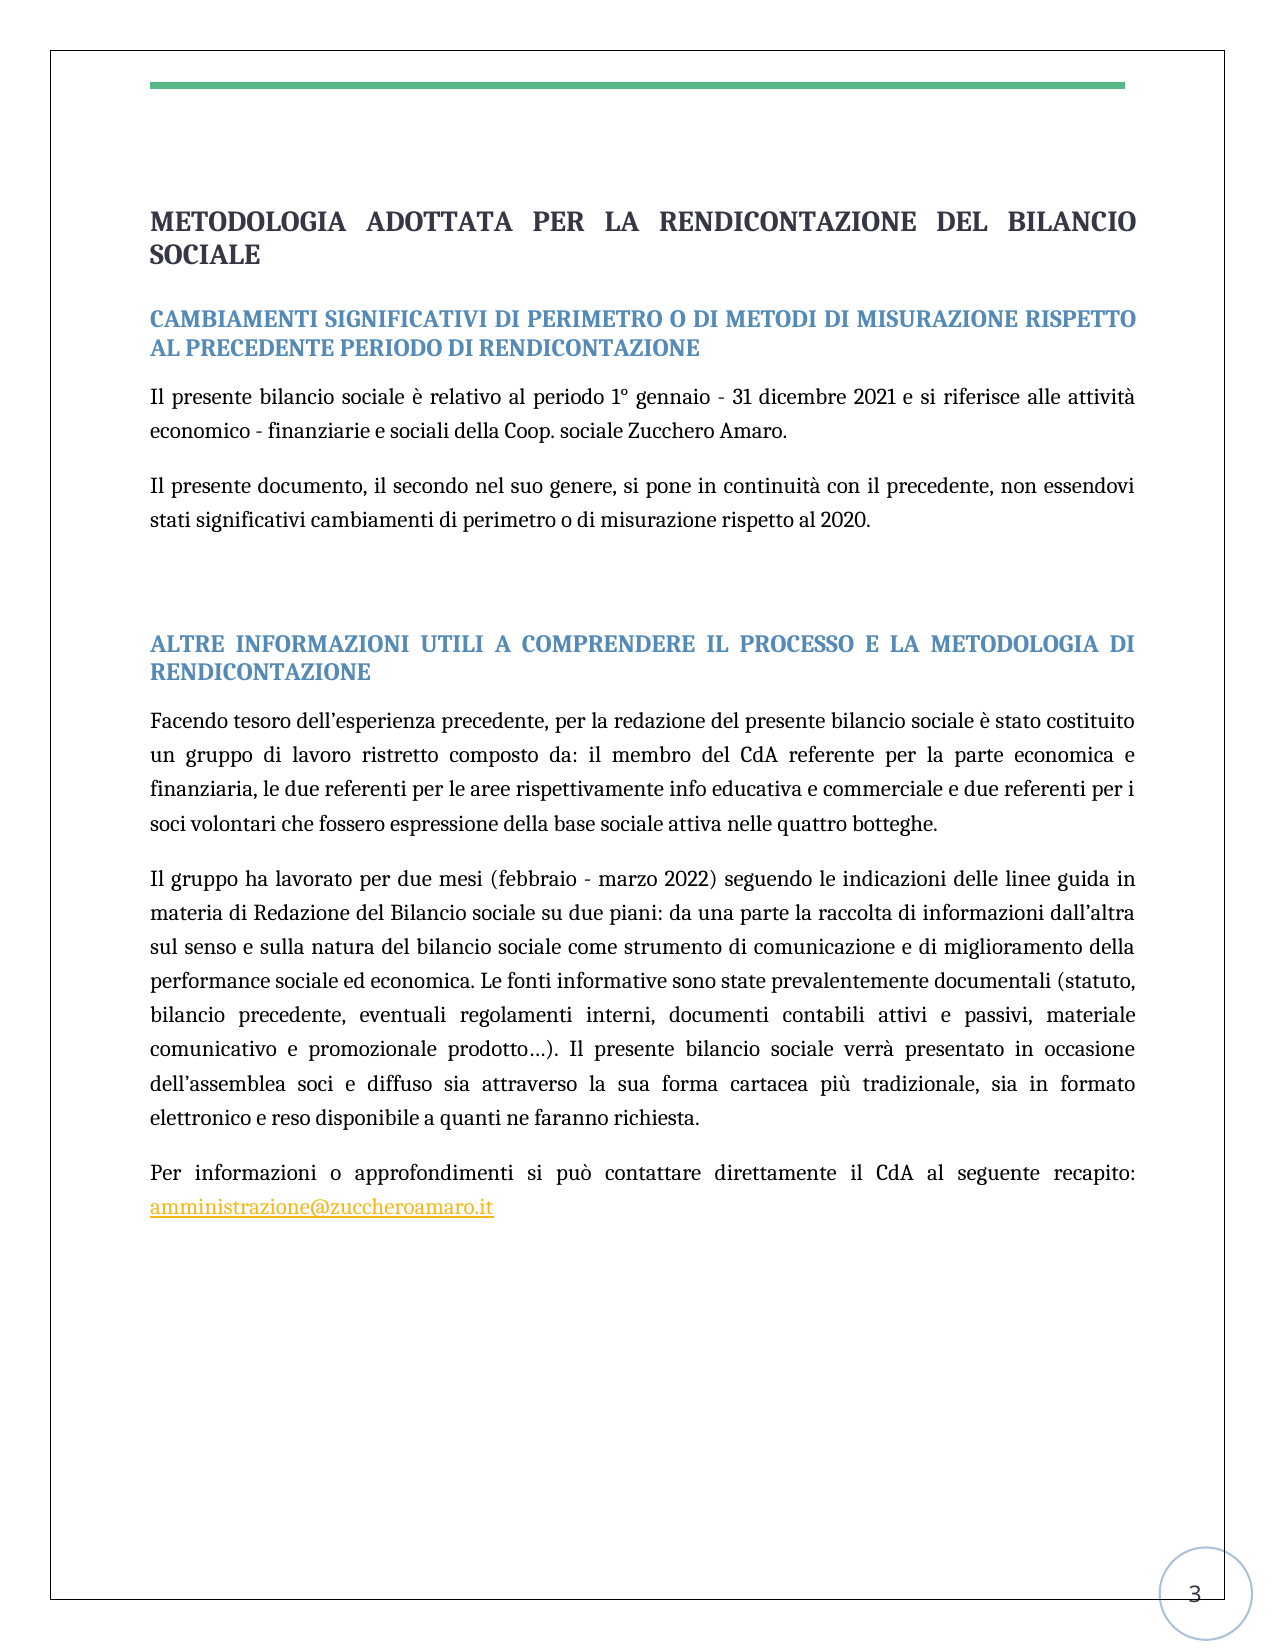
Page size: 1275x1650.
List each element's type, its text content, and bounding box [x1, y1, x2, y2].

text Per informazioni o approfondimenti si può contattare direttamente il CdA al seguente recapito: amministrazione@zuccheroamaro.it [150, 1159, 1137, 1220]
subtitle METODOLOGIA ADOTTATA PER LA RENDICONTAZIONE DEL BILANCIO SOCIALE [150, 205, 1137, 272]
subtitle CAMBIAMENTI SIGNIFICATIVI DI PERIMETRO O DI METODI DI MISURAZIONE RISPETTO AL PRECEDENTE PERIODO DI RENDICONTAZIONE [150, 305, 1137, 363]
text Il gruppo ha lavorato per due mesi (febbraio - marzo 2022) seguendo le indicazioni delle linee guida in materia di Redazione del Bilancio sociale su due piani: da una parte la raccolta di informazioni dall’altra sul senso e sulla natura del bilancio sociale come strumento di comunicazione e di miglioramento della performance sociale ed economica. Le fonti informative sono state prevalentemente documentali (statuto, bilancio precedente, eventuali regolamenti interni, documenti contabili attivi e passivi, materiale comunicativo e promozionale prodotto…). Il presente bilancio sociale verrà presentato in occasione dell’assemblea soci e diffuso sia attraverso la sua forma cartacea più tradizionale, sia in formato elettronico e reso disponibile a quanti ne faranno richiesta. [150, 865, 1137, 1131]
picture [150, 82, 1125, 89]
text Il presente documento, il secondo nel suo genere, si pone in continuità con il precedente, non essendovi stati significativi cambiamenti di perimetro o di misurazione rispetto al 2020. [150, 473, 1137, 533]
text Il presente bilancio sociale è relativo al periodo 1° gennaio - 31 dicembre 2021 e si riferisce alle attività economico - finanziarie e sociali della Coop. sociale Zucchero Amaro. [150, 384, 1137, 444]
text Facendo tesoro dell’esperienza precedente, per la redazione del presente bilancio sociale è stato costituito un gruppo di lavoro ristretto composto da: il membro del CdA referente per la parte economica e finanziaria, le due referenti per le aree rispettivamente info educativa e commerciale e due referenti per i soci volontari che fossero espressione della base sociale attiva nelle quattro botteghe. [150, 708, 1137, 837]
subtitle ALTRE INFORMAZIONI UTILI A COMPRENDERE IL PROCESSO E LA METODOLOGIA DI RENDICONTAZIONE [150, 629, 1137, 687]
